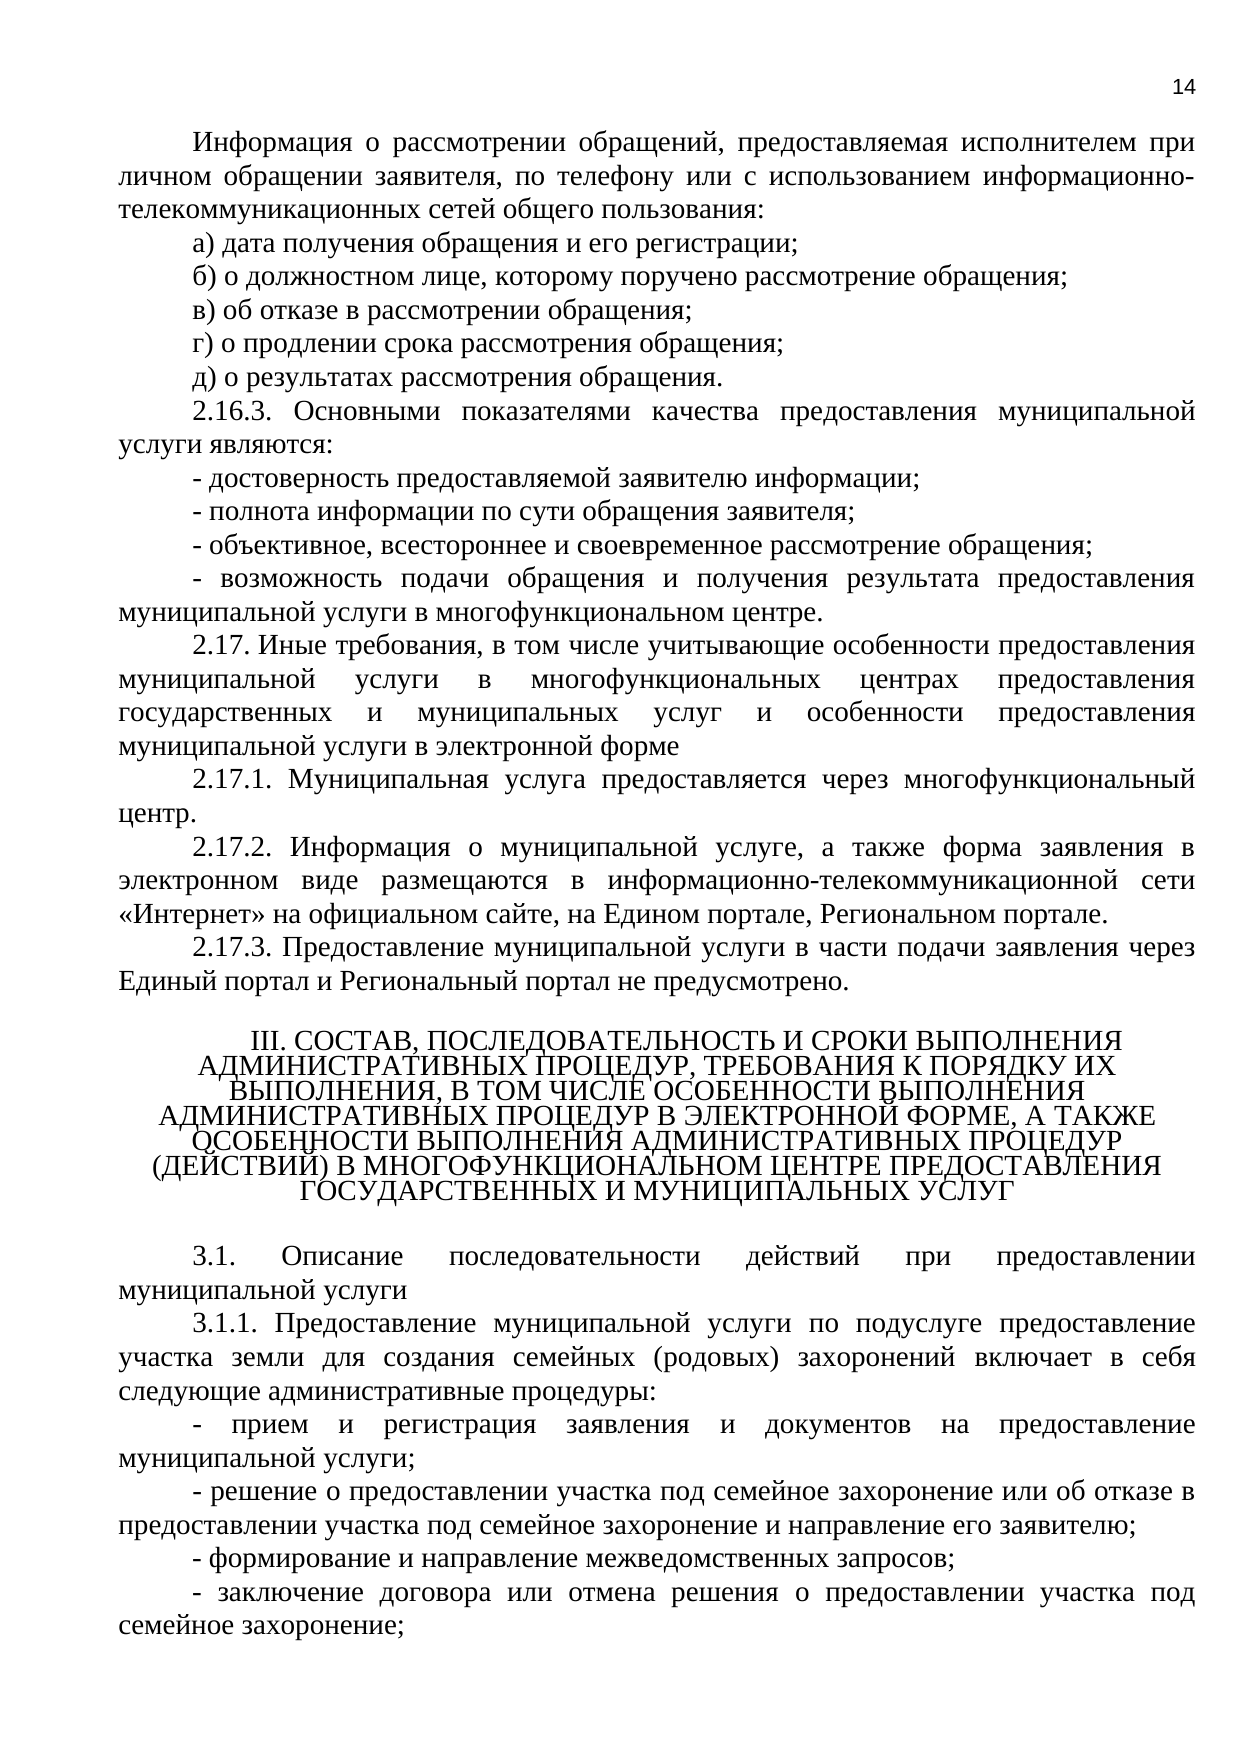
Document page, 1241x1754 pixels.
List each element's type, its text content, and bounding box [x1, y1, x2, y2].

text - возможность подачи обращения и получения результата предоставления муниципальной услуги в многофункциональном центре. [118, 560, 1196, 627]
text 2.17.3. Предоставление муниципальной услуги в части подачи заявления через Единый портал и Региональный портал не предусмотрено. [118, 929, 1196, 996]
text а) дата получения обращения и его регистрации; [118, 225, 1196, 258]
text д) о результатах рассмотрения обращения. [118, 359, 1196, 393]
text - заключение договора или отмена решения о предоставлении участка под семейное захоронение; [118, 1574, 1196, 1641]
text - объективное, всестороннее и своевременное рассмотрение обращения; [118, 527, 1196, 560]
text 2.17.1. Муниципальная услуга предоставляется через многофункциональный центр. [118, 762, 1196, 829]
text б) о должностном лице, которому поручено рассмотрение обращения; [118, 258, 1196, 292]
text 3.1. Описание последовательности действий при предоставлении муниципальной услуги [118, 1238, 1196, 1306]
text - достоверность предоставляемой заявителю информации; [118, 460, 1196, 493]
text - полнота информации по сути обращения заявителя; [118, 493, 1196, 527]
text в) об отказе в рассмотрении обращения; [118, 292, 1196, 326]
text 2.17.2. Информация о муниципальной услуге, а также форма заявления в электронном виде размещаются в информационно-телекоммуникационной сети «Интернет» на официальном сайте, на Едином портале, Региональном портале. [118, 829, 1196, 929]
text 2.16.3. Основными показателями качества предоставления муниципальной услуги являются: [118, 393, 1196, 460]
text 2.17. Иные требования, в том числе учитывающие особенности предоставления муниципальной услуги в многофункциональных центрах предоставления государственных и муниципальных услуг и особенности предоставления муниципальной услуги в электронной форме [118, 627, 1196, 762]
list - решение о предоставлении участка под семейное захоронение или об отказе в предоставлении участка под семейное захоронение и направление его заявителю; [118, 1473, 1196, 1540]
text Информация о рассмотрении обращений, предоставляемая исполнителем при личном обращении заявителя, по телефону или с использованием информационно-телекоммуникационных сетей общего пользования: [118, 124, 1196, 225]
text - прием и регистрация заявления и документов на предоставление муниципальной услуги; [118, 1406, 1196, 1473]
text 3.1.1. Предоставление муниципальной услуги по подуслуге предоставление участка земли для создания семейных (родовых) захоронений включает в себя следующие административные процедуры: [118, 1306, 1196, 1406]
text г) о продлении срока рассмотрения обращения; [118, 326, 1196, 359]
text - формирование и направление межведомственных запросов; [118, 1540, 1196, 1574]
text III. СОСТАВ, ПОСЛЕДОВАТЕЛЬНОСТЬ И СРОКИ ВЫПОЛНЕНИЯ АДМИНИСТРАТИВНЫХ ПРОЦЕДУР, ТРЕБОВАНИЯ К ПОРЯДКУ ИХ ВЫПОЛНЕНИЯ, В ТОМ ЧИСЛЕ ОСОБЕННОСТИ ВЫПОЛНЕНИЯ АДМИНИСТРАТИВНЫХ ПРОЦЕДУР В ЭЛЕКТРОННОЙ ФОРМЕ, А ТАКЖЕ ОСОБЕННОСТИ ВЫПОЛНЕНИЯ АДМИНИСТРАТИВНЫХ ПРОЦЕДУР (ДЕЙСТВИЙ) В МНОГОФУНКЦИОНАЛЬНОМ ЦЕНТРЕ ПРЕДОСТАВЛЕНИЯ ГОСУДАРСТВЕННЫХ И МУНИЦИПАЛЬНЫХ УСЛУГ [118, 1030, 1196, 1205]
